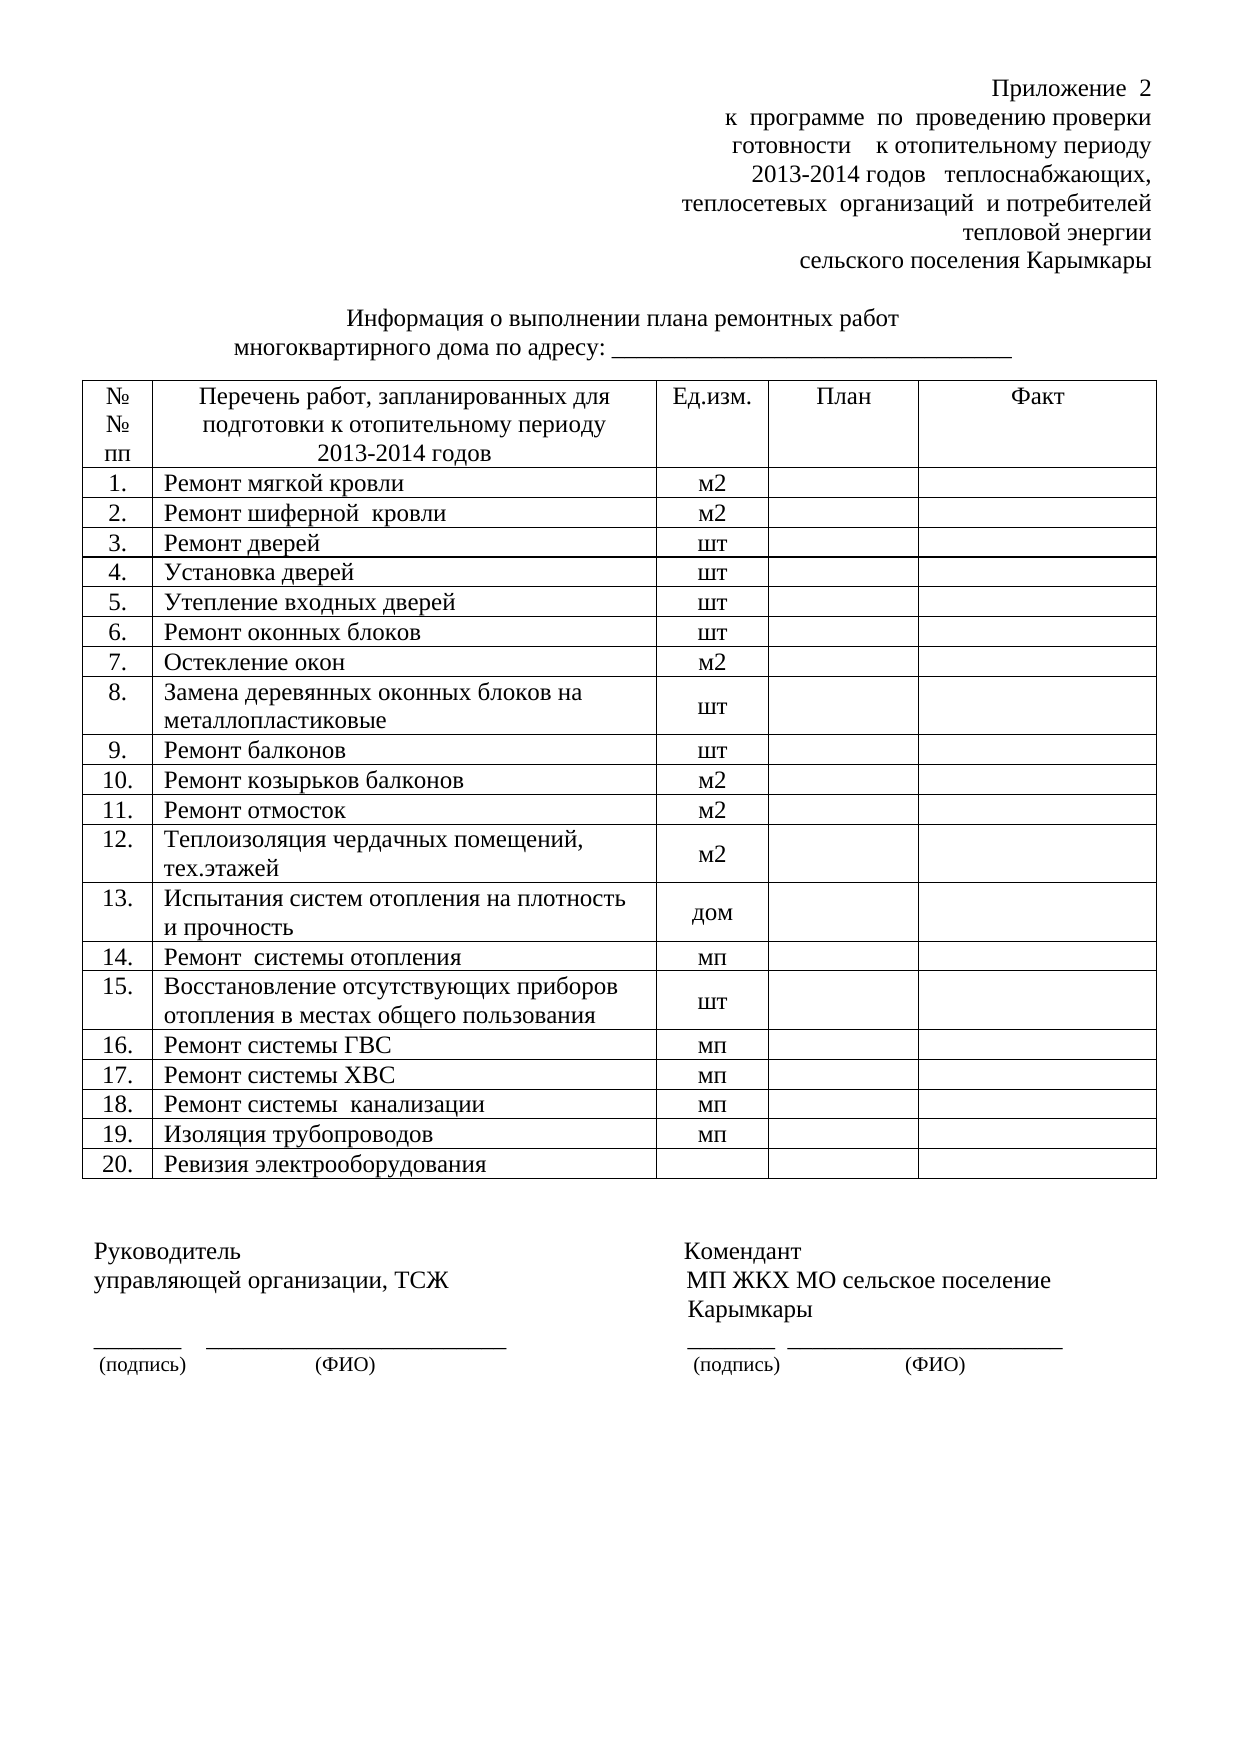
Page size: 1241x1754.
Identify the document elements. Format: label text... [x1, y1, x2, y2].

table_cell шт [657, 677, 768, 734]
table_cell [919, 528, 1156, 556]
table_cell Утепление входных дверей [153, 587, 656, 616]
text Приложение 2 [94, 73, 1152, 102]
table_cell [769, 677, 918, 734]
text сельского поселения Карымкары [94, 246, 1152, 274]
table_cell [769, 825, 918, 882]
table_cell [769, 942, 918, 970]
table_cell 18. [83, 1090, 152, 1118]
table_cell [769, 528, 918, 556]
table_cell мп [657, 942, 768, 970]
table_cell Ремонт шиферной кровли [153, 498, 656, 527]
table_cell [769, 971, 918, 1029]
table_cell [769, 1119, 918, 1148]
text теплосетевых организаций и потребителей тепловой энергии [94, 188, 1152, 246]
table_cell Установка дверей [153, 558, 656, 586]
table_cell [919, 825, 1156, 882]
table_cell [919, 971, 1156, 1029]
table_cell Ремонт дверей [153, 528, 656, 556]
table_cell [919, 735, 1156, 764]
table_cell [769, 1090, 918, 1118]
table_cell [769, 765, 918, 794]
table_cell м2 [657, 795, 768, 823]
table_cell дом [657, 883, 768, 941]
table_cell 13. [83, 883, 152, 941]
table_cell [919, 942, 1156, 970]
table_cell 3. [83, 528, 152, 556]
text _______ ________________________ _______ ______________________ [94, 1323, 1152, 1351]
table_cell [919, 498, 1156, 527]
text многоквартирного дома по адресу: ________________________________ [94, 332, 1152, 361]
table_cell [769, 498, 918, 527]
table_cell [919, 587, 1156, 616]
table_cell 9. [83, 735, 152, 764]
table_cell шт [657, 528, 768, 556]
table_cell [919, 468, 1156, 497]
table_cell Ремонт балконов [153, 735, 656, 764]
table_cell Теплоизоляция чердачных помещений, тех.этажей [153, 825, 656, 882]
table_cell [769, 1030, 918, 1059]
table_cell Ремонт козырьков балконов [153, 765, 656, 794]
table_cell 6. [83, 617, 152, 646]
table_cell 7. [83, 647, 152, 676]
text управляющей организации, ТСЖ МП ЖКХ МО сельское поселение [94, 1265, 1152, 1294]
table_cell 8. [83, 677, 152, 734]
table_header План [769, 381, 918, 467]
table_cell [919, 1060, 1156, 1088]
text Руководитель Комендант [94, 1236, 1152, 1265]
table_cell Остекление окон [153, 647, 656, 676]
table_cell 15. [83, 971, 152, 1029]
table_cell шт [657, 617, 768, 646]
table_cell 10. [83, 765, 152, 794]
table_cell [657, 1149, 768, 1178]
table_cell [769, 735, 918, 764]
table_cell мп [657, 1090, 768, 1118]
table_cell 1. [83, 468, 152, 497]
table_cell [919, 765, 1156, 794]
table_cell Изоляция трубопроводов [153, 1119, 656, 1148]
table_cell [769, 883, 918, 941]
table_cell Ревизия электрооборудования [153, 1149, 656, 1178]
table_cell Ремонт отмосток [153, 795, 656, 823]
text Информация о выполнении плана ремонтных работ [94, 303, 1152, 332]
table_cell [919, 1119, 1156, 1148]
table_header Перечень работ, запланированных для подготовки к отопительному периоду 2013-2014 годов [153, 381, 656, 467]
table_cell шт [657, 971, 768, 1029]
table_cell [919, 795, 1156, 823]
table_cell [919, 617, 1156, 646]
text Карымкары [94, 1294, 1152, 1323]
table_cell Ремонт мягкой кровли [153, 468, 656, 497]
table_cell м2 [657, 468, 768, 497]
table_cell 11. [83, 795, 152, 823]
table_cell [769, 647, 918, 676]
table_cell [919, 883, 1156, 941]
table_cell [769, 617, 918, 646]
table_cell [769, 468, 918, 497]
table_cell 20. [83, 1149, 152, 1178]
table_cell мп [657, 1030, 768, 1059]
table_cell шт [657, 587, 768, 616]
table_cell 14. [83, 942, 152, 970]
table_cell шт [657, 735, 768, 764]
table_cell [769, 558, 918, 586]
table_cell Ремонт системы ХВС [153, 1060, 656, 1088]
table_header №№ пп [83, 381, 152, 467]
table_cell [769, 1060, 918, 1088]
table_cell м2 [657, 825, 768, 882]
table_cell Ремонт системы канализации [153, 1090, 656, 1118]
text к программе по проведению проверки готовности к отопительному периоду [94, 102, 1152, 159]
table_cell шт [657, 558, 768, 586]
table_cell мп [657, 1119, 768, 1148]
table_cell м2 [657, 498, 768, 527]
table_cell 19. [83, 1119, 152, 1148]
table_cell мп [657, 1060, 768, 1088]
table_cell 4. [83, 558, 152, 586]
table_cell 16. [83, 1030, 152, 1059]
table_cell Замена деревянных оконных блоков на металлопластиковые [153, 677, 656, 734]
table_cell [769, 587, 918, 616]
table_cell Ремонт системы ГВС [153, 1030, 656, 1059]
text 2013-2014 годов теплоснабжающих, [94, 159, 1152, 188]
table_header Ед.изм. [657, 381, 768, 467]
table_cell [919, 677, 1156, 734]
table_cell 2. [83, 498, 152, 527]
table_cell Испытания систем отопления на плотность и прочность [153, 883, 656, 941]
table_cell [919, 558, 1156, 586]
table_cell 17. [83, 1060, 152, 1088]
table_cell м2 [657, 765, 768, 794]
table_cell 12. [83, 825, 152, 882]
text (подпись) (ФИО) (подпись) (ФИО) [94, 1351, 1152, 1376]
table_cell [769, 795, 918, 823]
table_cell [919, 1090, 1156, 1118]
table_header Факт [919, 381, 1156, 467]
table_cell Восстановление отсутствующих приборов отопления в местах общего пользования [153, 971, 656, 1029]
table_cell Ремонт оконных блоков [153, 617, 656, 646]
table_cell [769, 1149, 918, 1178]
table_cell м2 [657, 647, 768, 676]
table_cell [919, 1030, 1156, 1059]
table_cell Ремонт системы отопления [153, 942, 656, 970]
table_cell [919, 647, 1156, 676]
table_cell [919, 1149, 1156, 1178]
table_cell 5. [83, 587, 152, 616]
